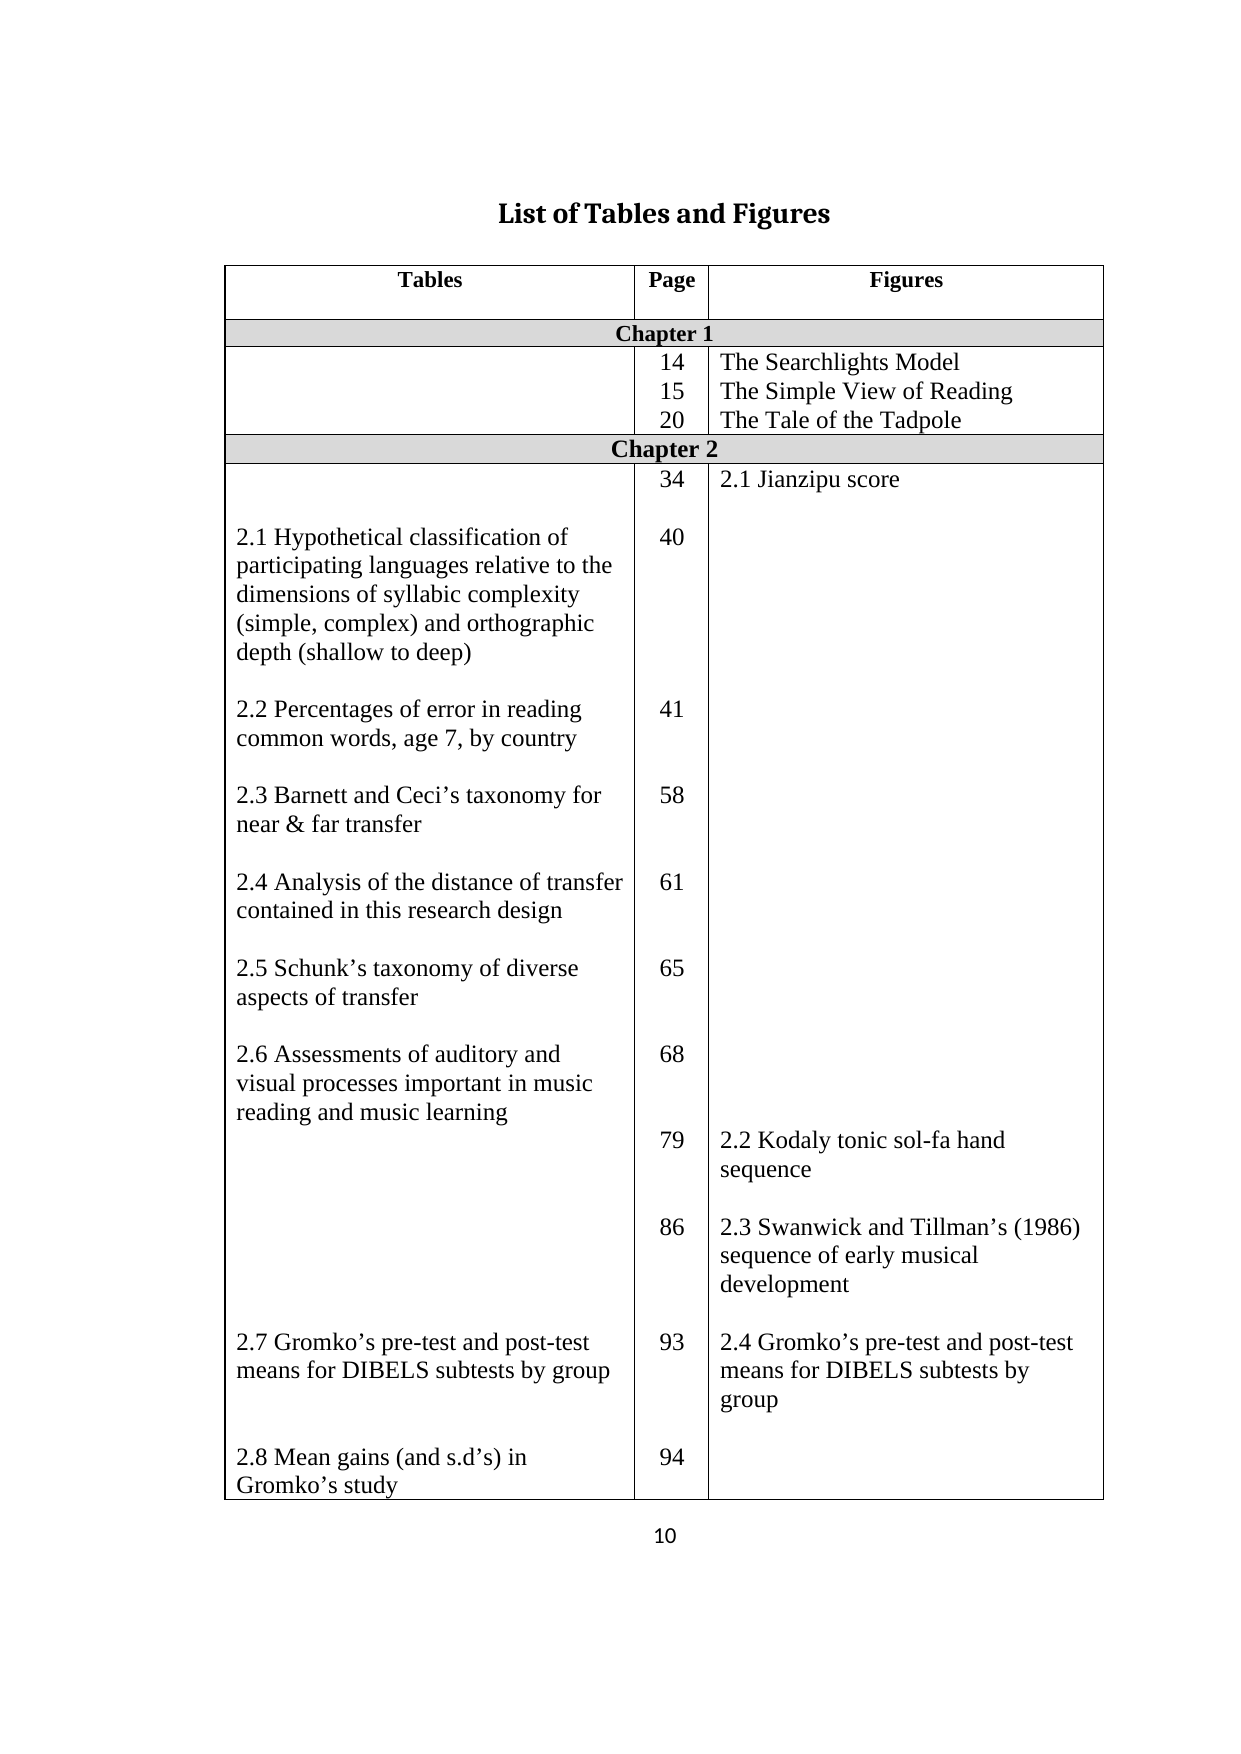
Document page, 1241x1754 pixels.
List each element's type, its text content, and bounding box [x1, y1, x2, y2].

table_header Figures [709, 266, 1103, 319]
table_cell 14 15 20 [635, 347, 708, 433]
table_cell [709, 464, 1103, 1499]
table_header Page [635, 266, 708, 319]
table_cell [226, 347, 634, 433]
table_cell Chapter 2 [226, 435, 1103, 463]
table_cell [226, 464, 634, 1499]
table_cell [635, 464, 708, 1499]
table_cell Chapter 1 [226, 320, 1103, 346]
table_cell The Searchlights Model The Simple View of Reading The Tale of the Tadpole [709, 347, 1103, 433]
subtitle List of Tables and Figures [236, 198, 1092, 231]
table_header Tables [226, 266, 634, 319]
